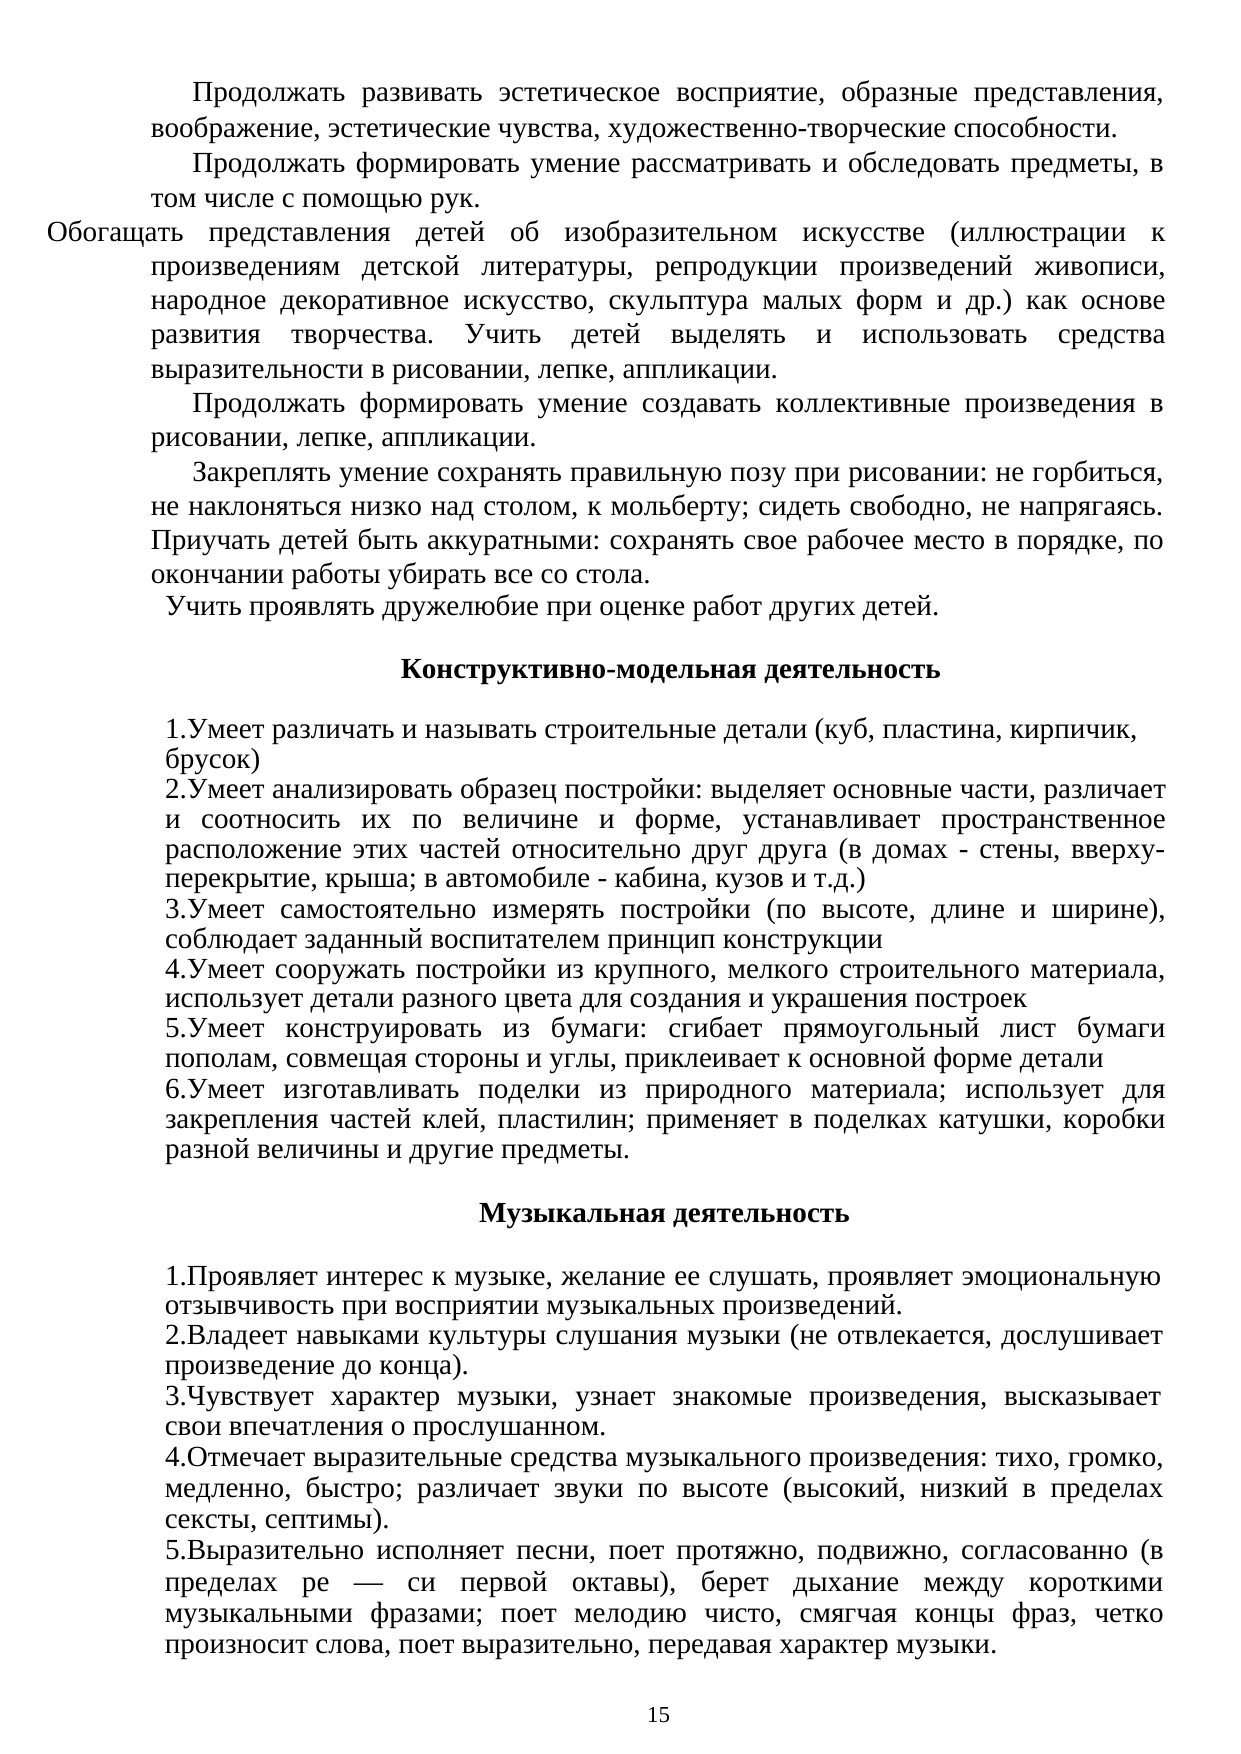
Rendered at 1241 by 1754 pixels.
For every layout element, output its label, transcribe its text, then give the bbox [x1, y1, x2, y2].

text Продолжать формировать умение создавать коллективные произведения в рисовании, лепке, аппликации. [151, 385, 1164, 453]
text 5.Выразительно исполняет песни, поет протяжно, подвижно, согласованно (в пределах ре — си первой октавы), берет дыхание между короткими музыкальными фразами; поет мелодию чисто, смягчая концы фраз, четко произносит слова, поет выразительно, передавая характер музыки. [164, 1535, 1164, 1660]
text Конструктивно-модельная деятельность [150, 655, 1191, 685]
text 4.Умеет сооружать постройки из крупного, мелкого строительного материала, использует детали разного цвета для создания и украшения построек [165, 954, 1166, 1014]
text 4.Отмечает выразительные средства музыкального произведения: тихо, громко, медленно, быстро; различает звуки по высоте (высокий, низкий в пределах сексты, септимы). [164, 1442, 1164, 1534]
text Музыкальная деятельность [150, 1195, 1179, 1228]
text Продолжать формировать умение рассматривать и обследовать предметы, в том числе с помощью рук. [151, 146, 1164, 213]
text 1.Умеет различать и называть строительные детали (куб, пластина, кирпичик, брусок) [165, 714, 1166, 775]
text 2.Умеет анализировать образец постройки: выделяет основные части, различает и соотносить их по величине и форме, устанавливает пространственное расположение этих частей относительно друг друга (в домах - стены, вверху- перекрытие, крыша; в автомобиле - кабина, кузов и т.д.) [165, 775, 1166, 894]
text Закреплять умение сохранять правильную позу при рисовании: не горбиться, не наклоняться низко над столом, к мольберту; сидеть свободно, не напрягаясь. Приучать детей быть аккуратными: сохранять свое рабочее место в порядке, по окончании работы убирать все со стола. [151, 454, 1164, 590]
text Обогащать представления детей об изобразительном искусстве (иллюстрации к произведениям детской литературы, репродукции произведений живописи, народное декоративное искусство, скульптура малых форм и др.) как основе развития творчества. Учить детей выделять и использовать средства выразительности в рисовании, лепке, аппликации. [47, 214, 1166, 384]
text Учить проявлять дружелюбие при оценке работ других детей. [165, 591, 1166, 621]
text 1.Проявляет интерес к музыке, желание ее слушать, проявляет эмоциональную отзывчивость при восприятии музыкальных произведений. [164, 1261, 1162, 1321]
text 6.Умеет изготавливать поделки из природного материала; использует для закрепления частей клей, пластилин; применяет в поделках катушки, коробки разной величины и другие предметы. [165, 1074, 1166, 1164]
text 3.Чувствует характер музыки, узнает знакомые произведения, высказывает свои впечатления о прослушанном. [164, 1381, 1162, 1442]
text Продолжать развивать эстетическое восприятие, образные представления, воображение, эстетические чувства, художественно-творческие способности. [151, 74, 1164, 143]
text 5.Умеет конструировать из бумаги: сгибает прямоугольный лист бумаги пополам, совмещая стороны и углы, приклеивает к основной форме детали [165, 1014, 1166, 1074]
text 3.Умеет самостоятельно измерять постройки (по высоте, длине и ширине), соблюдает заданный воспитателем принцип конструкции [165, 894, 1166, 954]
text 2.Владеет навыками культуры слушания музыки (не отвлекается, дослушивает произведение до конца). [164, 1321, 1164, 1381]
